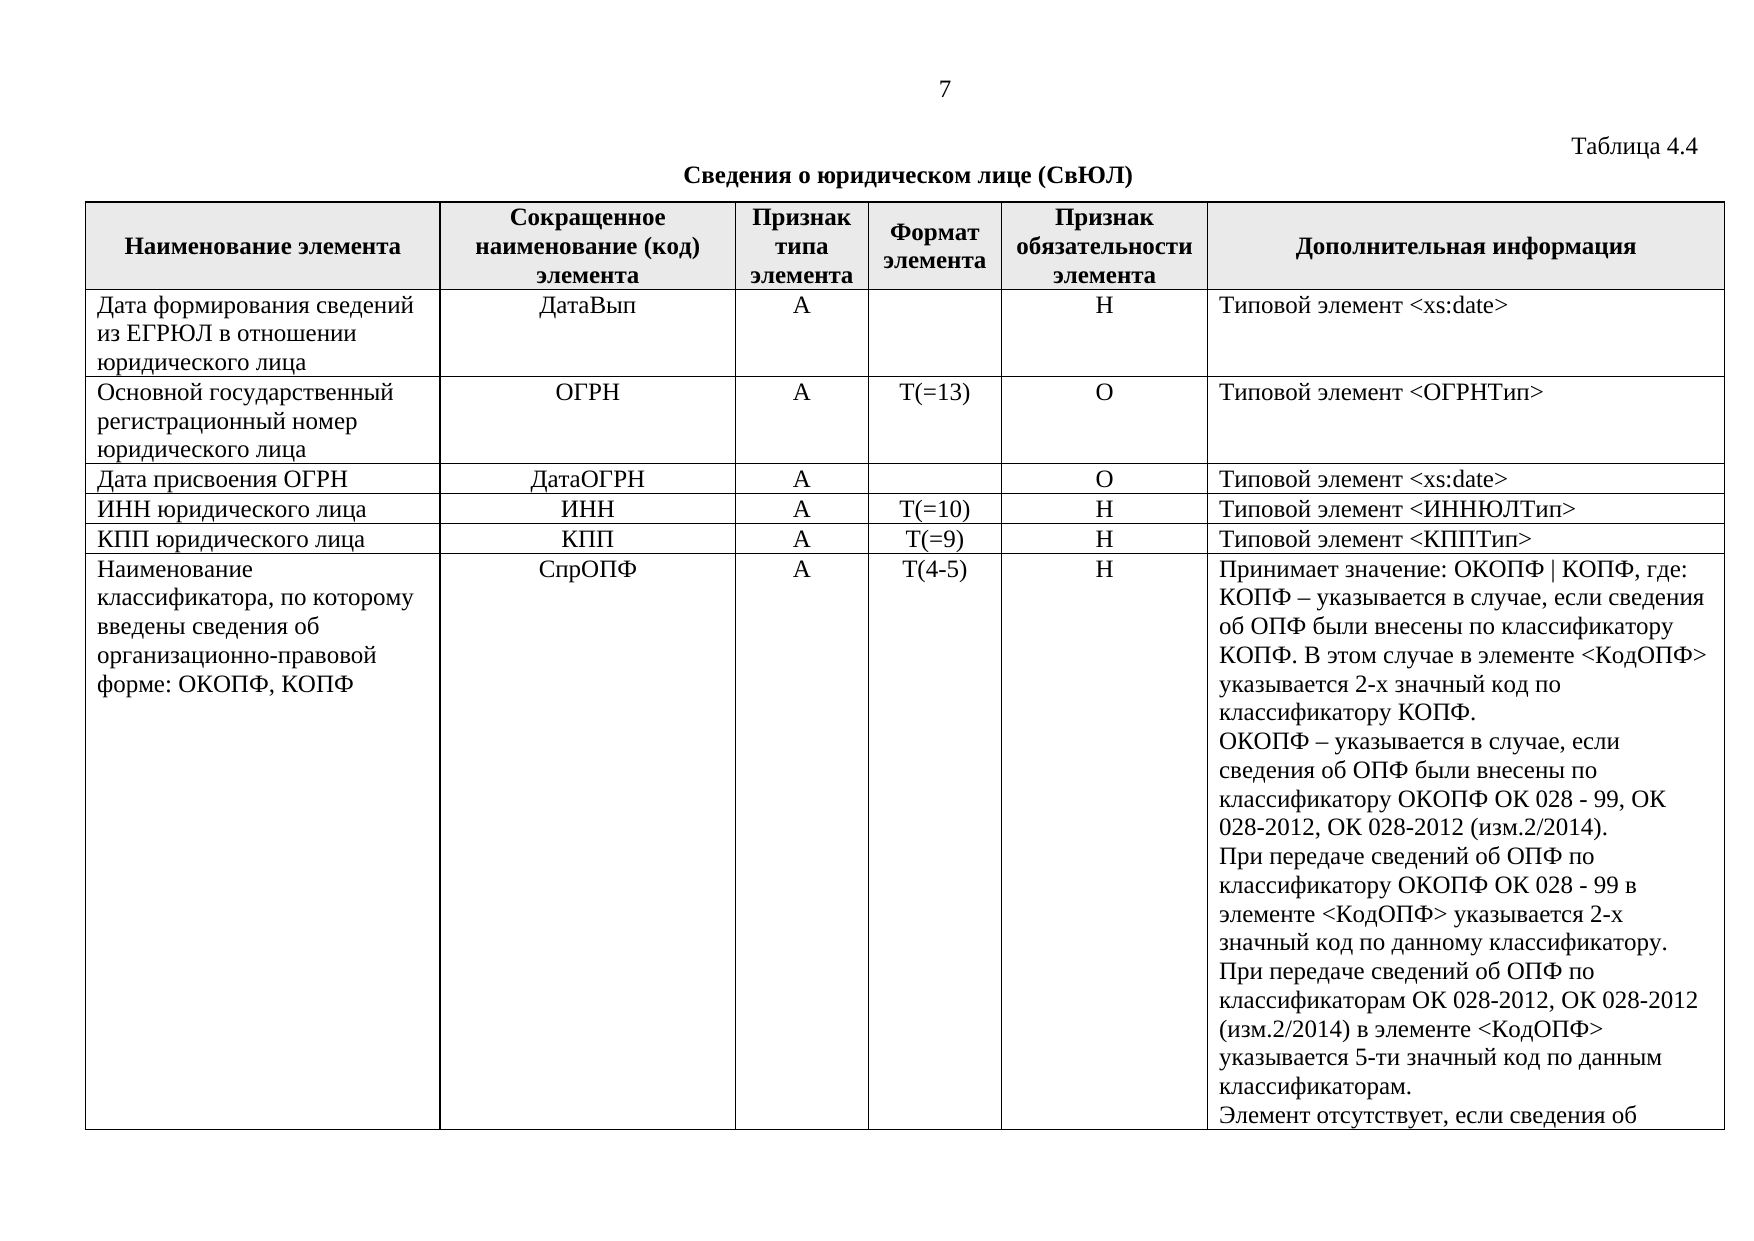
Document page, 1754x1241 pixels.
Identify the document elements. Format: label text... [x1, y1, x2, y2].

table_cell T(=10) [869, 494, 1001, 523]
table_cell Дата присвоения ОГРН [86, 464, 439, 493]
text Таблица 4.4 [118, 131, 1698, 160]
table_header Дополнительная информация [1208, 203, 1724, 289]
table_cell A [736, 554, 868, 1129]
table_cell О [1002, 377, 1207, 463]
table_header Признак обязательности элемента [1002, 203, 1207, 289]
table_cell T(4-5) [869, 554, 1001, 1129]
table_cell A [736, 377, 868, 463]
table_cell [869, 464, 1001, 493]
table_header Сокращенное наименование (код) элемента [441, 203, 735, 289]
table_cell A [736, 290, 868, 376]
table_cell Типовой элемент <КППТип> [1208, 524, 1724, 553]
table_cell A [736, 494, 868, 523]
table_cell ИНН [441, 494, 735, 523]
table_cell [869, 290, 1001, 376]
table_cell Н [1002, 554, 1207, 1129]
table_cell A [736, 524, 868, 553]
table_header Наименование элемента [86, 203, 439, 289]
table_cell ИНН юридического лица [86, 494, 439, 523]
table_cell Типовой элемент <ОГРНТип> [1208, 377, 1724, 463]
table_cell ДатаОГРН [441, 464, 735, 493]
table_cell Н [1002, 494, 1207, 523]
table_cell T(=9) [869, 524, 1001, 553]
table_cell Дата формирования сведений из ЕГРЮЛ в отношении юридического лица [86, 290, 439, 376]
text Сведения о юридическом лице (СвЮЛ) [118, 160, 1698, 189]
table_cell Н [1002, 290, 1207, 376]
table_header Признак типа элемента [736, 203, 868, 289]
table_cell T(=13) [869, 377, 1001, 463]
table_cell Н [1002, 524, 1207, 553]
table_cell A [736, 464, 868, 493]
table_cell ДатаВып [441, 290, 735, 376]
table_cell Типовой элемент <xs:date> [1208, 290, 1724, 376]
table_cell ОГРН [441, 377, 735, 463]
table_cell Основной государственный регистрационный номер юридического лица [86, 377, 439, 463]
table_cell КПП юридического лица [86, 524, 439, 553]
table_cell Типовой элемент <ИННЮЛТип> [1208, 494, 1724, 523]
table_cell Наименование классификатора, по которому введены сведения об организационно-правовой форме: ОКОПФ, КОПФ [86, 554, 439, 1129]
table_cell КПП [441, 524, 735, 553]
table_header Формат элемента [869, 203, 1001, 289]
table_cell Типовой элемент <xs:date> [1208, 464, 1724, 493]
table_cell СпрОПФ [441, 554, 735, 1129]
table_cell О [1002, 464, 1207, 493]
